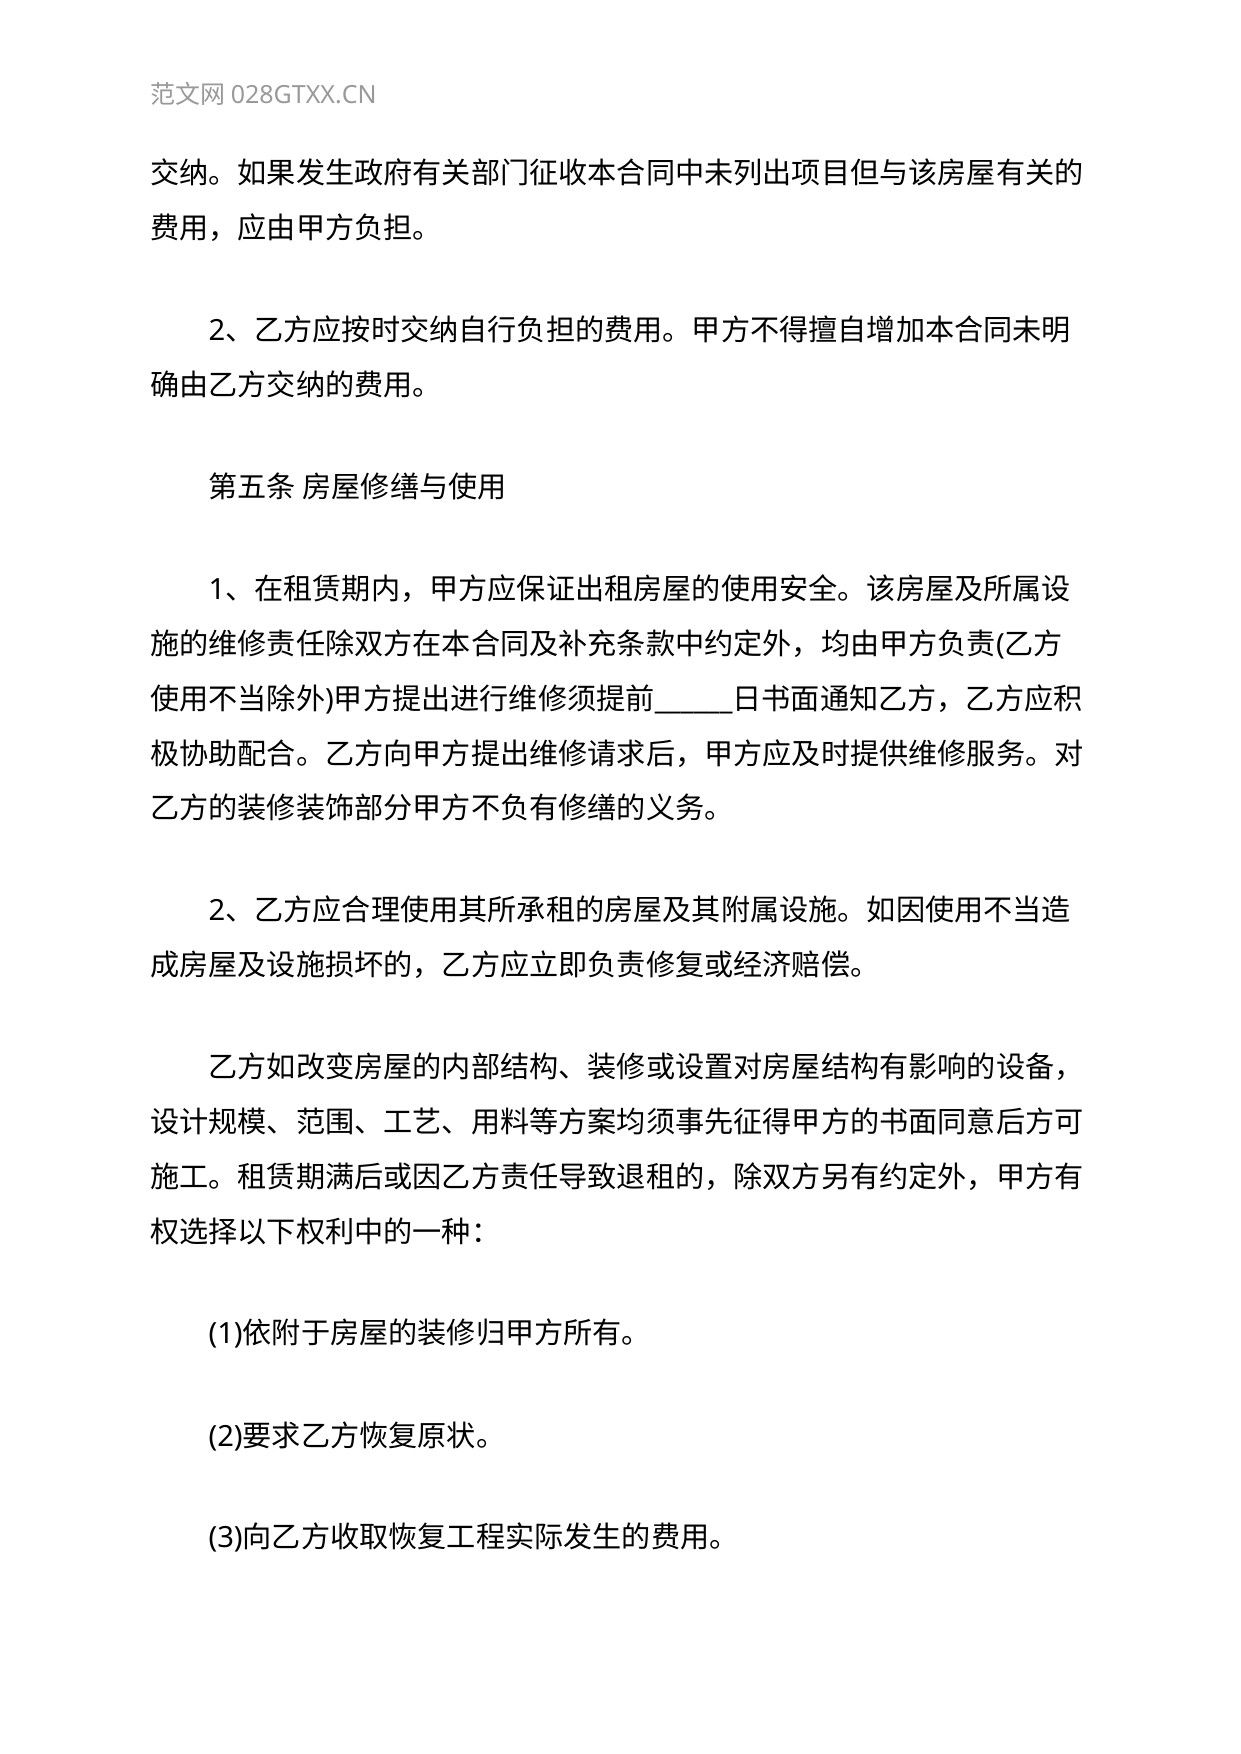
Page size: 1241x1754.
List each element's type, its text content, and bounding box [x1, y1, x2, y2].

text 2、乙方应合理使用其所承租的房屋及其附属设施。如因使用不当造成房屋及设施损坏的，乙方应立即负责修复或经济赔偿。 [150, 887, 1090, 984]
text 1、在租赁期内，甲方应保证出租房屋的使用安全。该房屋及所属设施的维修责任除双方在本合同及补充条款中约定外，均由甲方负责(乙方使用不当除外)甲方提出进行维修须提前______日书面通知乙方，乙方应积极协助配合。乙方向甲方提出维修请求后，甲方应及时提供维修服务。对乙方的装修装饰部分甲方不负有修缮的义务。 [150, 565, 1090, 827]
text 2、乙方应按时交纳自行负担的费用。甲方不得擅自增加本合同未明确由乙方交纳的费用。 [150, 307, 1090, 404]
text 第五条 房屋修缮与使用 [150, 463, 1090, 506]
text (1)依附于房屋的装修归甲方所有。 [150, 1310, 1090, 1352]
text (3)向乙方收取恢复工程实际发生的费用。 [150, 1514, 1090, 1556]
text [150, 150, 1090, 247]
text 乙方如改变房屋的内部结构、装修或设置对房屋结构有影响的设备，设计规模、范围、工艺、用料等方案均须事先征得甲方的书面同意后方可施工。租赁期满后或因乙方责任导致退租的，除双方另有约定外，甲方有权选择以下权利中的一种： [150, 1044, 1090, 1251]
text (2)要求乙方恢复原状。 [150, 1412, 1090, 1454]
